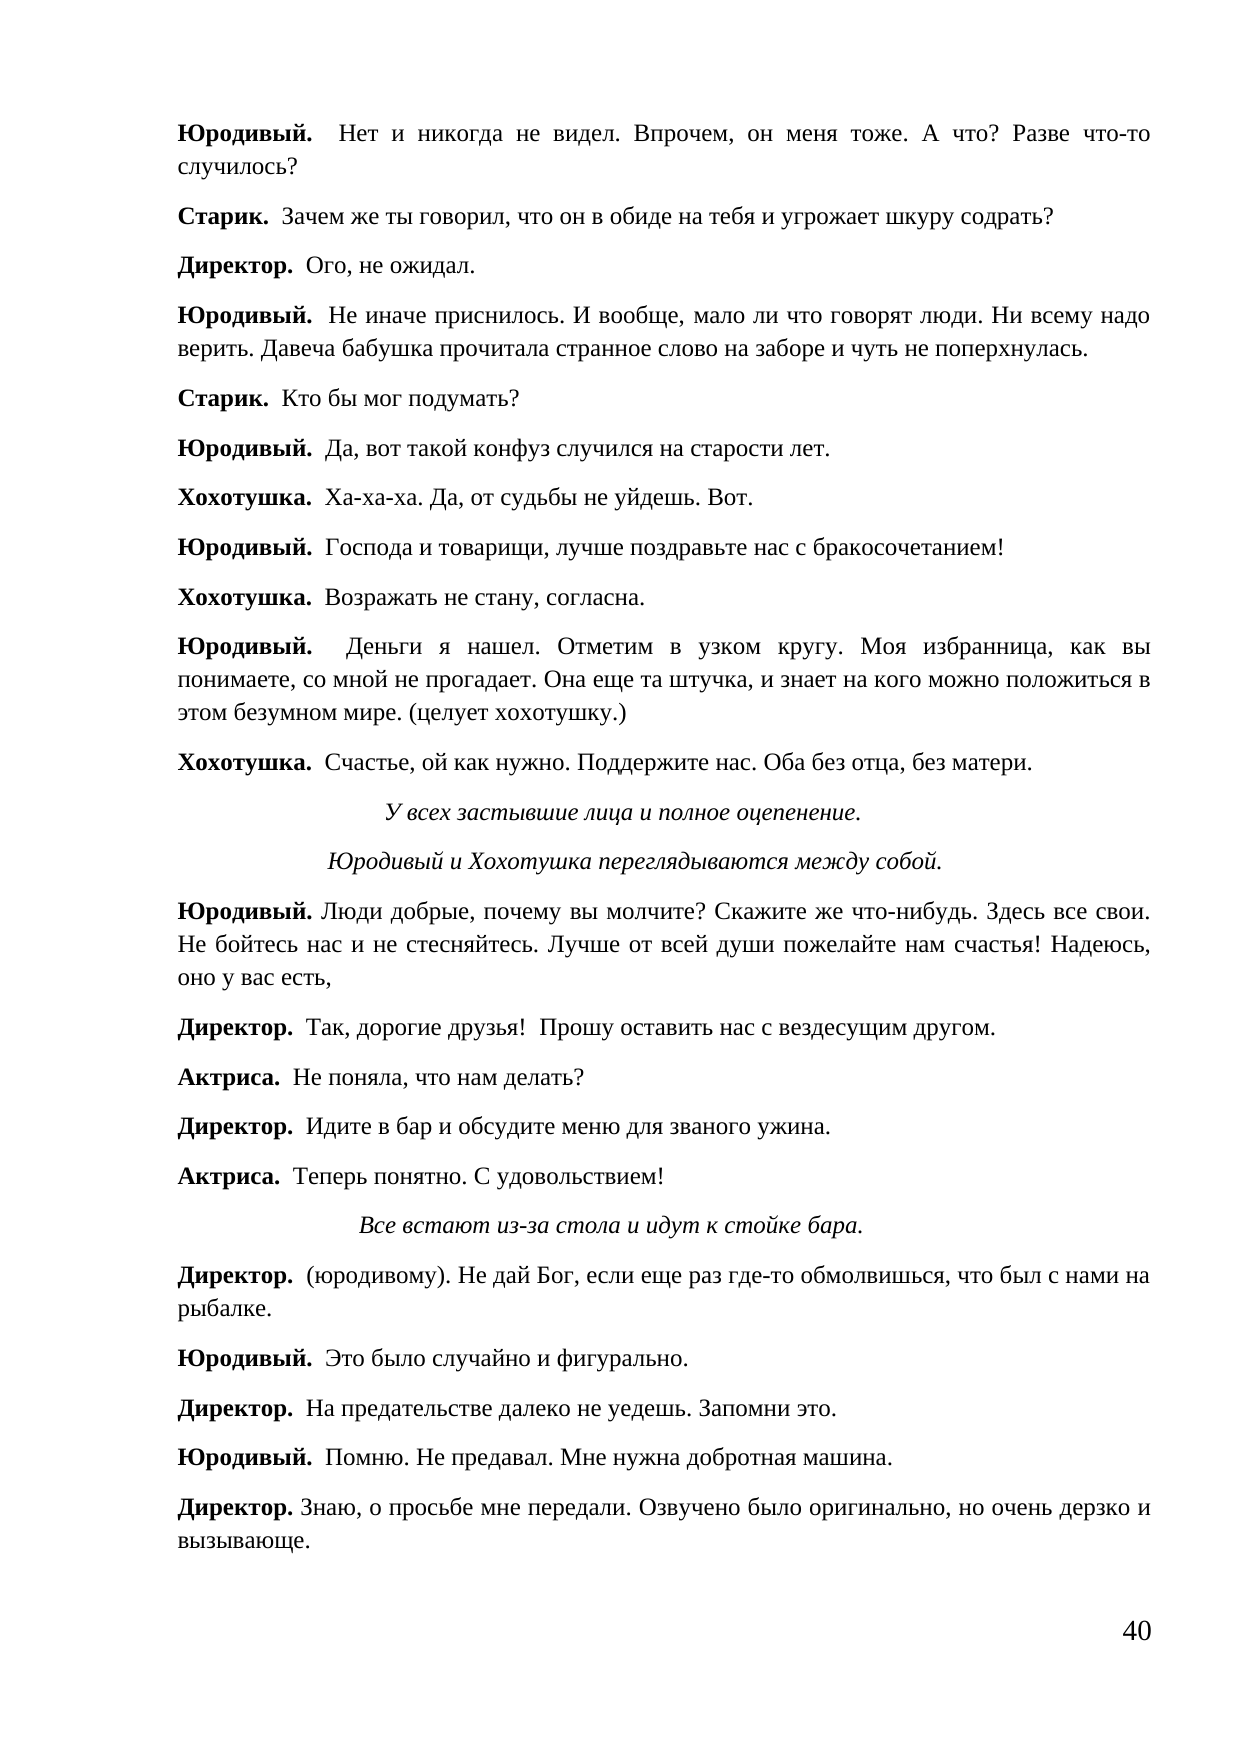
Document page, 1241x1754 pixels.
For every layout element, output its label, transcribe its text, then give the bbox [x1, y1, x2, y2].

text Хохотушка. Ха-ха-ха. Да, от судьбы не уйдешь. Вот. [177, 482, 1152, 511]
text Актриса. Теперь понятно. С удовольствием! [177, 1161, 1152, 1190]
text Актриса. Не поняла, что нам делать? [177, 1062, 1152, 1090]
text Юродивый. Не иначе приснилось. И вообще, мало ли что говорят люди. Ни всему надо верить. Давеча бабушка прочитала странное слово на заборе и чуть не поперхнулась. [177, 300, 1152, 362]
text Старик. Кто бы мог подумать? [177, 383, 1152, 412]
text Старик. Зачем же ты говорил, что он в обиде на тебя и угрожает шкуру содрать? [177, 201, 1152, 229]
text Юродивый. Да, вот такой конфуз случился на старости лет. [177, 433, 1152, 461]
text Директор. Знаю, о просьбе мне передали. Озвучено было оригинально, но очень дерзко и вызывающе. [177, 1492, 1152, 1554]
text Юродивый. Люди добрые, почему вы молчите? Скажите же что-нибудь. Здесь все свои. Не бойтесь нас и не стесняйтесь. Лучше от всей души пожелайте нам счастья! Надеюсь, оно у вас есть, [177, 896, 1152, 991]
text Директор. Так, дорогие друзья! Прошу оставить нас с вездесущим другом. [177, 1012, 1152, 1041]
text Хохотушка. Возражать не стану, согласна. [177, 582, 1152, 610]
text Хохотушка. Счастье, ой как нужно. Поддержите нас. Оба без отца, без матери. [177, 747, 1152, 776]
text Директор. Ого, не ожидал. [177, 251, 1152, 279]
text Директор. (юродивому). Не дай Бог, если еще раз где-то обмолвишься, что был с нами на рыбалке. [177, 1260, 1152, 1322]
text Юродивый и Хохотушка переглядываются между собой. [177, 846, 1152, 875]
text Юродивый. Это было случайно и фигурально. [177, 1343, 1152, 1372]
text Все встают из-за стола и идут к стойке бара. [177, 1211, 1152, 1239]
text Юродивый. Господа и товарищи, лучше поздравьте нас с бракосочетанием! [177, 532, 1152, 561]
text Юродивый. Нет и никогда не видел. Впрочем, он меня тоже. А что? Разве что-то случилось? [177, 118, 1152, 180]
text Юродивый. Деньги я нашел. Отметим в узком кругу. Моя избранница, как вы понимаете, со мной не прогадает. Она еще та штучка, и знает на кого можно положиться в этом безумном мире. (целует хохотушку.) [177, 631, 1152, 726]
text Директор. Идите в бар и обсудите меню для званого ужина. [177, 1111, 1152, 1140]
text У всех застывшие лица и полное оцепенение. [177, 797, 1152, 826]
text Юродивый. Помню. Не предавал. Мне нужна добротная машина. [177, 1442, 1152, 1471]
text Директор. На предательстве далеко не уедешь. Запомни это. [177, 1393, 1152, 1421]
